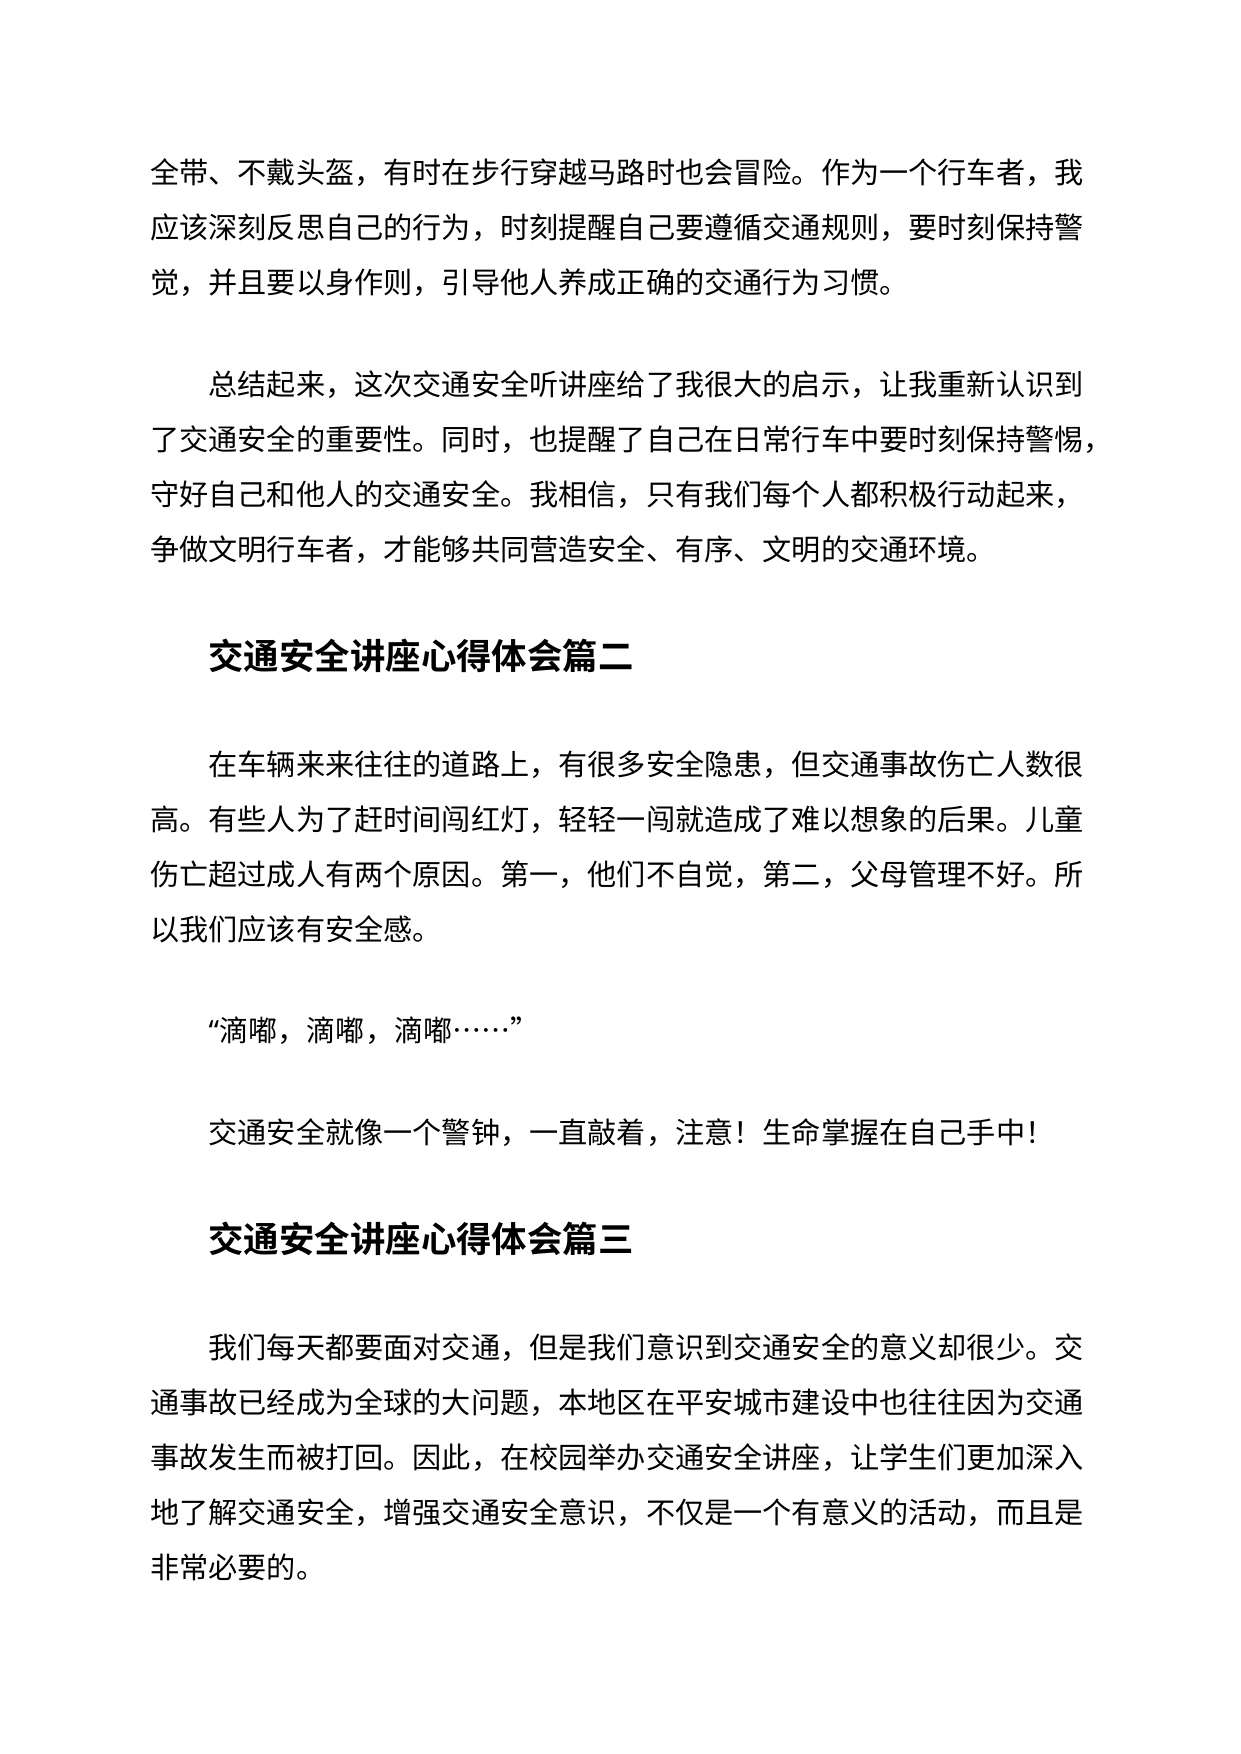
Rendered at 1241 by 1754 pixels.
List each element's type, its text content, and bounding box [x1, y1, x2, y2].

text “滴嘟，滴嘟，滴嘟……” [150, 1008, 1090, 1050]
text 交通安全就像一个警钟，一直敲着，注意！生命掌握在自己手中！ [150, 1110, 1090, 1152]
text 交通安全讲座心得体会篇三 [150, 1212, 1090, 1263]
text 在车辆来来往往的道路上，有很多安全隐患，但交通事故伤亡人数很高。有些人为了赶时间闯红灯，轻轻一闯就造成了难以想象的后果。儿童伤亡超过成人有两个原因。第一，他们不自觉，第二，父母管理不好。所以我们应该有安全感。 [150, 741, 1090, 948]
text 我们每天都要面对交通，但是我们意识到交通安全的意义却很少。交通事故已经成为全球的大问题，本地区在平安城市建设中也往往因为交通事故发生而被打回。因此，在校园举办交通安全讲座，让学生们更加深入地了解交通安全，增强交通安全意识，不仅是一个有意义的活动，而且是非常必要的。 [150, 1325, 1090, 1587]
text 交通安全讲座心得体会篇二 [150, 628, 1090, 679]
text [150, 150, 1090, 302]
text 总结起来，这次交通安全听讲座给了我很大的启示，让我重新认识到了交通安全的重要性。同时，也提醒了自己在日常行车中要时刻保持警惕，守好自己和他人的交通安全。我相信，只有我们每个人都积极行动起来，争做文明行车者，才能够共同营造安全、有序、文明的交通环境。 [150, 362, 1090, 568]
